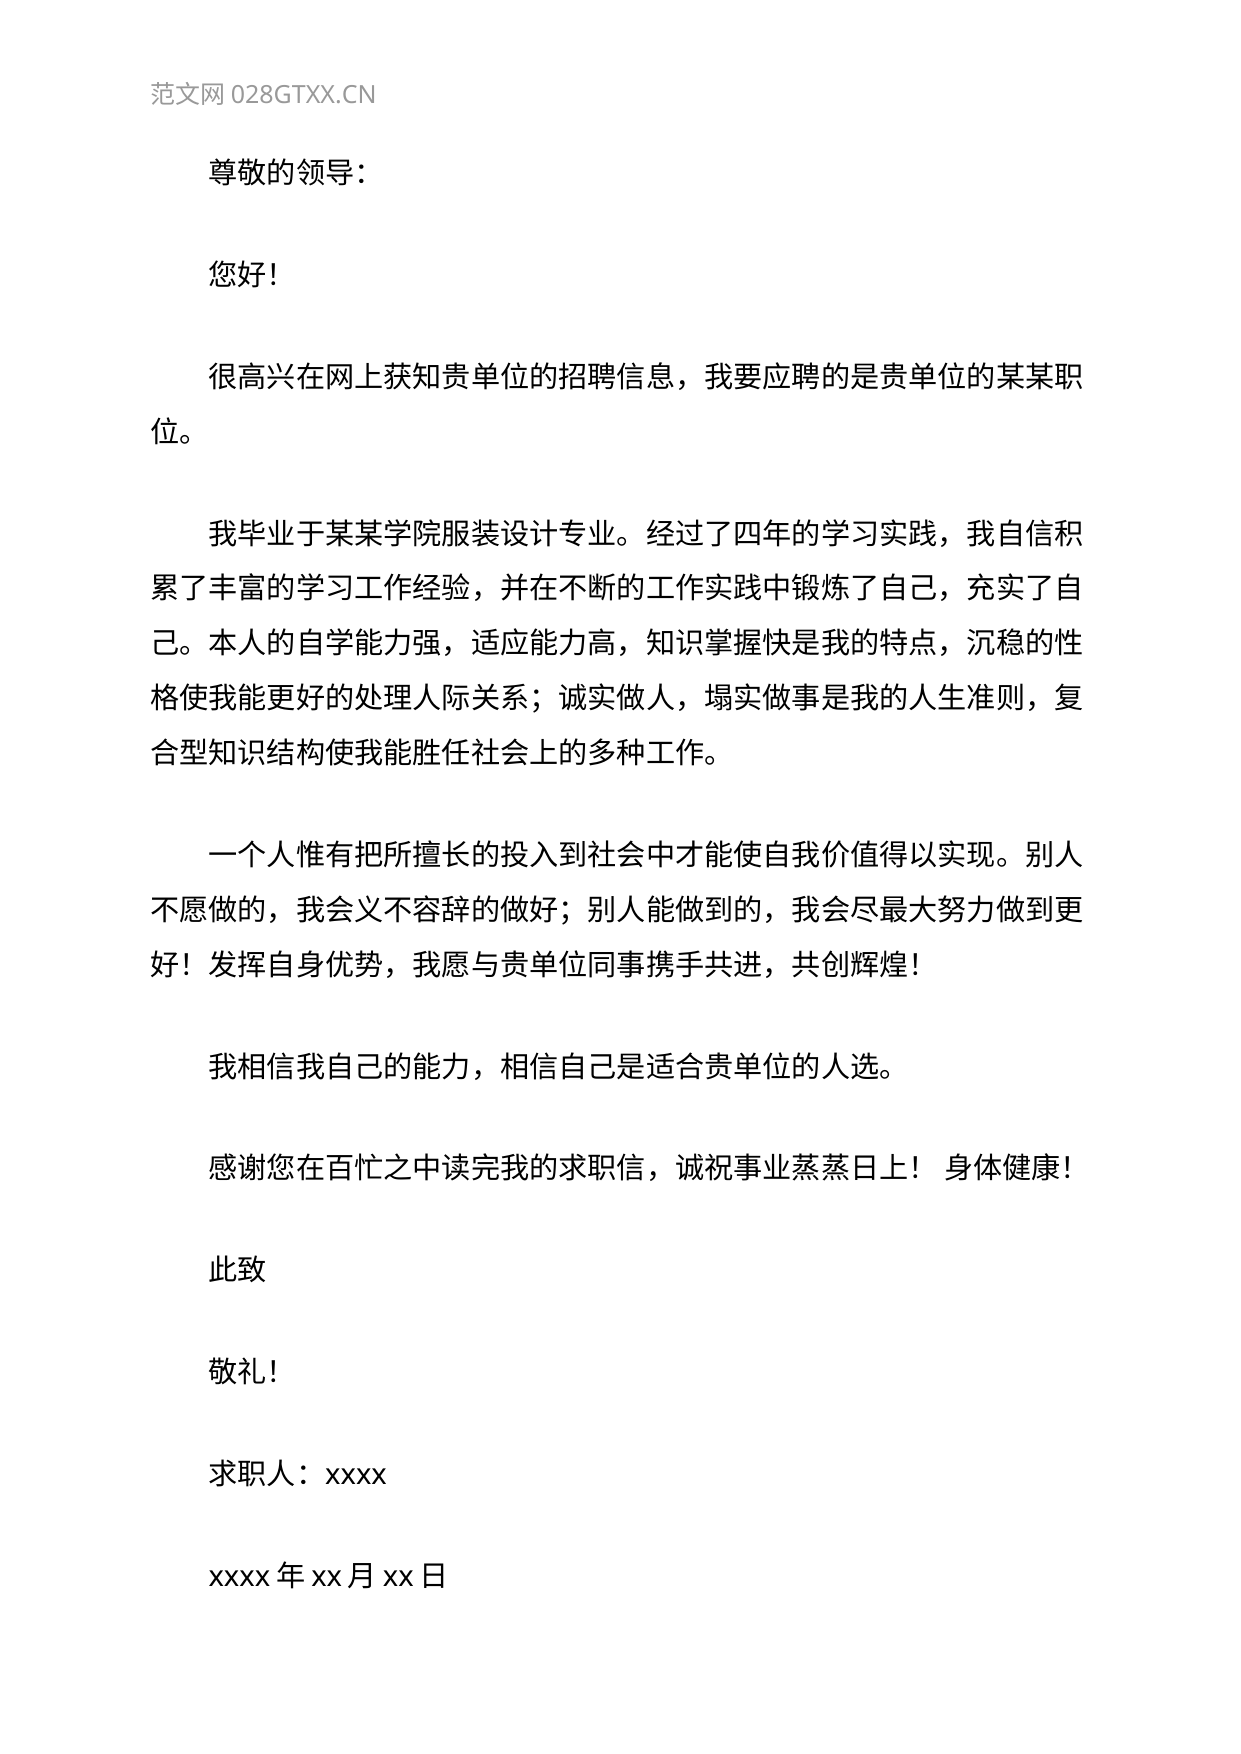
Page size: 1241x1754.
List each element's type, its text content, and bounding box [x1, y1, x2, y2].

text 尊敬的领导： [150, 150, 1090, 192]
text 此致 [150, 1247, 1090, 1289]
text 我毕业于某某学院服装设计专业。经过了四年的学习实践，我自信积累了丰富的学习工作经验，并在不断的工作实践中锻炼了自己，充实了自己。本人的自学能力强，适应能力高，知识掌握快是我的特点，沉稳的性格使我能更好的处理人际关系；诚实做人，塌实做事是我的人生准则，复合型知识结构使我能胜任社会上的多种工作。 [150, 510, 1090, 772]
text 您好！ [150, 252, 1090, 294]
text 一个人惟有把所擅长的投入到社会中才能使自我价值得以实现。别人不愿做的，我会义不容辞的做好；别人能做到的，我会尽最大努力做到更好！发挥自身优势，我愿与贵单位同事携手共进，共创辉煌！ [150, 832, 1090, 984]
text 感谢您在百忙之中读完我的求职信，诚祝事业蒸蒸日上！ 身体健康！ [150, 1145, 1090, 1187]
text 很高兴在网上获知贵单位的招聘信息，我要应聘的是贵单位的某某职位。 [150, 353, 1090, 451]
text xxxx年xx月xx日 [150, 1552, 1090, 1594]
text 求职人：xxxx [150, 1450, 1090, 1493]
text 我相信我自己的能力，相信自己是适合贵单位的人选。 [150, 1043, 1090, 1085]
text 敬礼！ [150, 1348, 1090, 1391]
